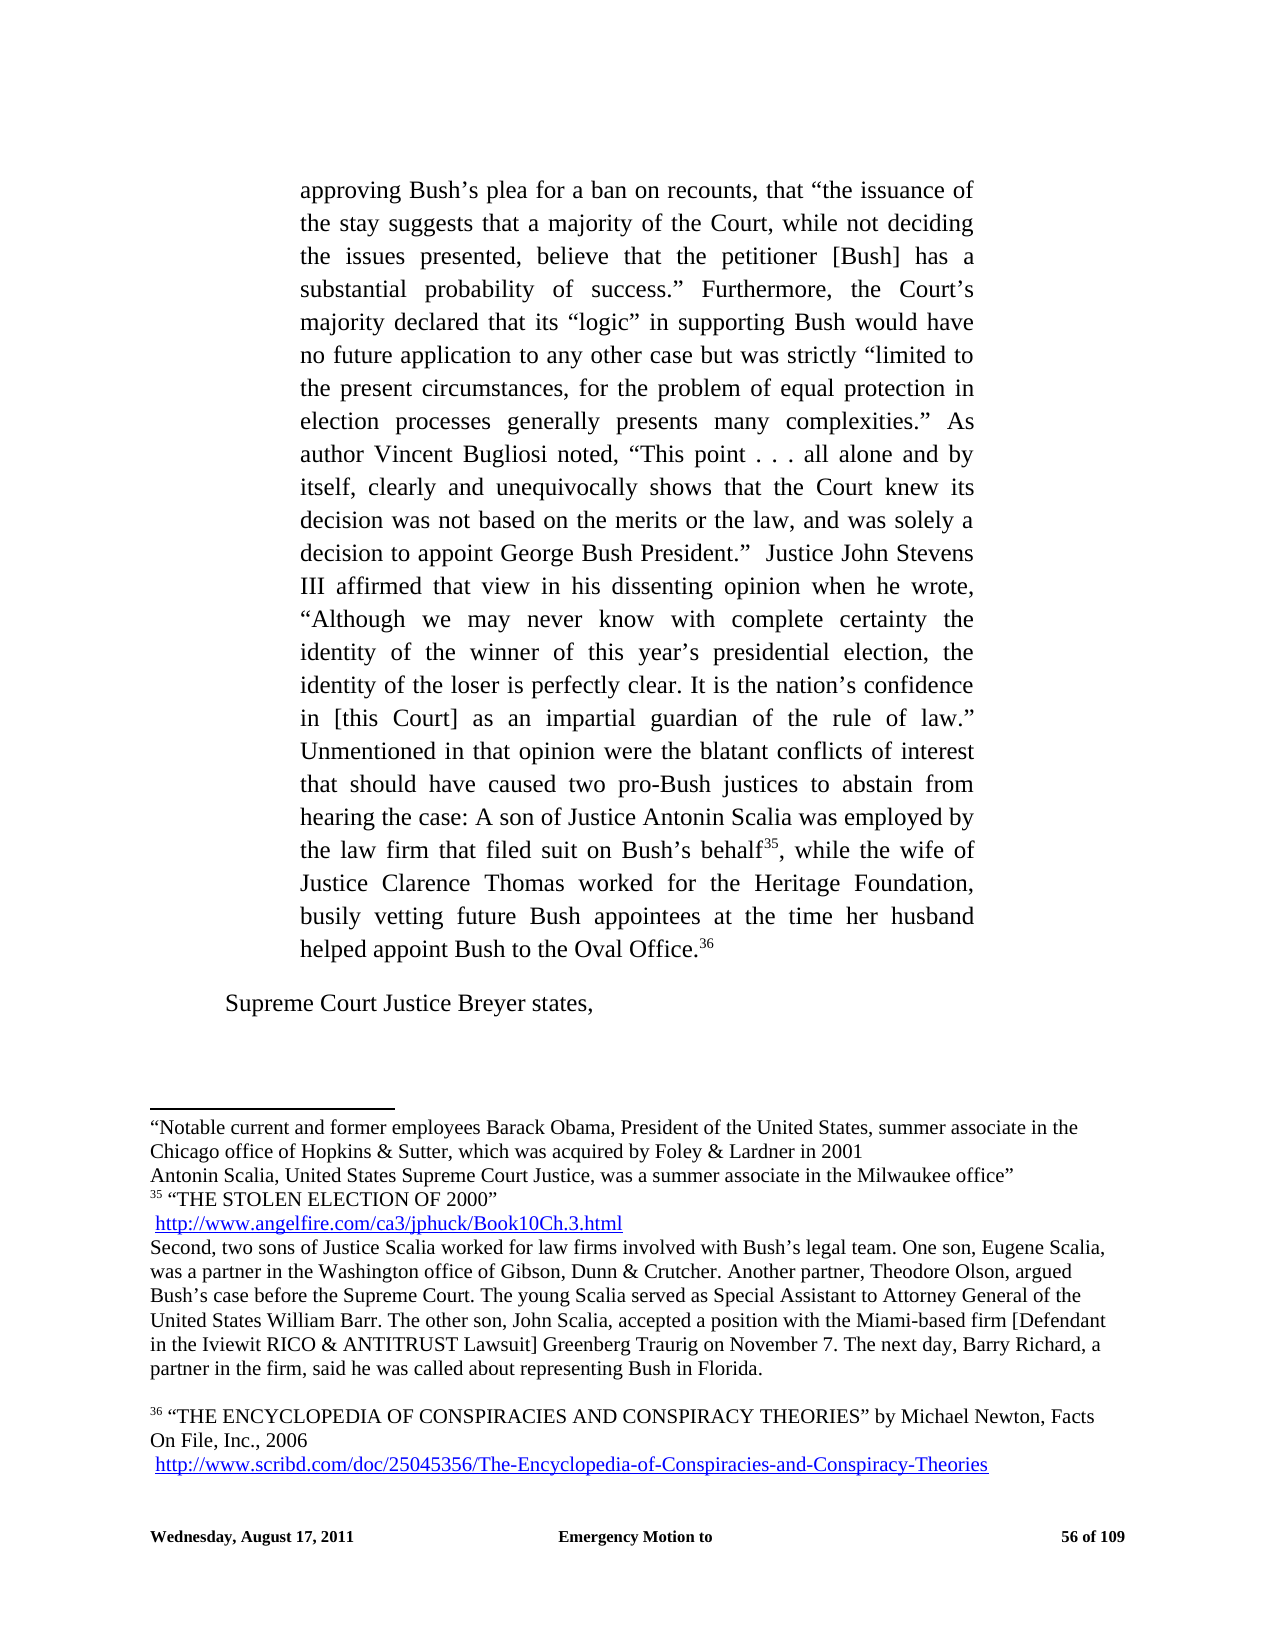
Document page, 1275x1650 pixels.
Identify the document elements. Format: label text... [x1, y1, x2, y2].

text Supreme Court Justice Breyer states, [150, 988, 1125, 1017]
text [300, 175, 975, 963]
